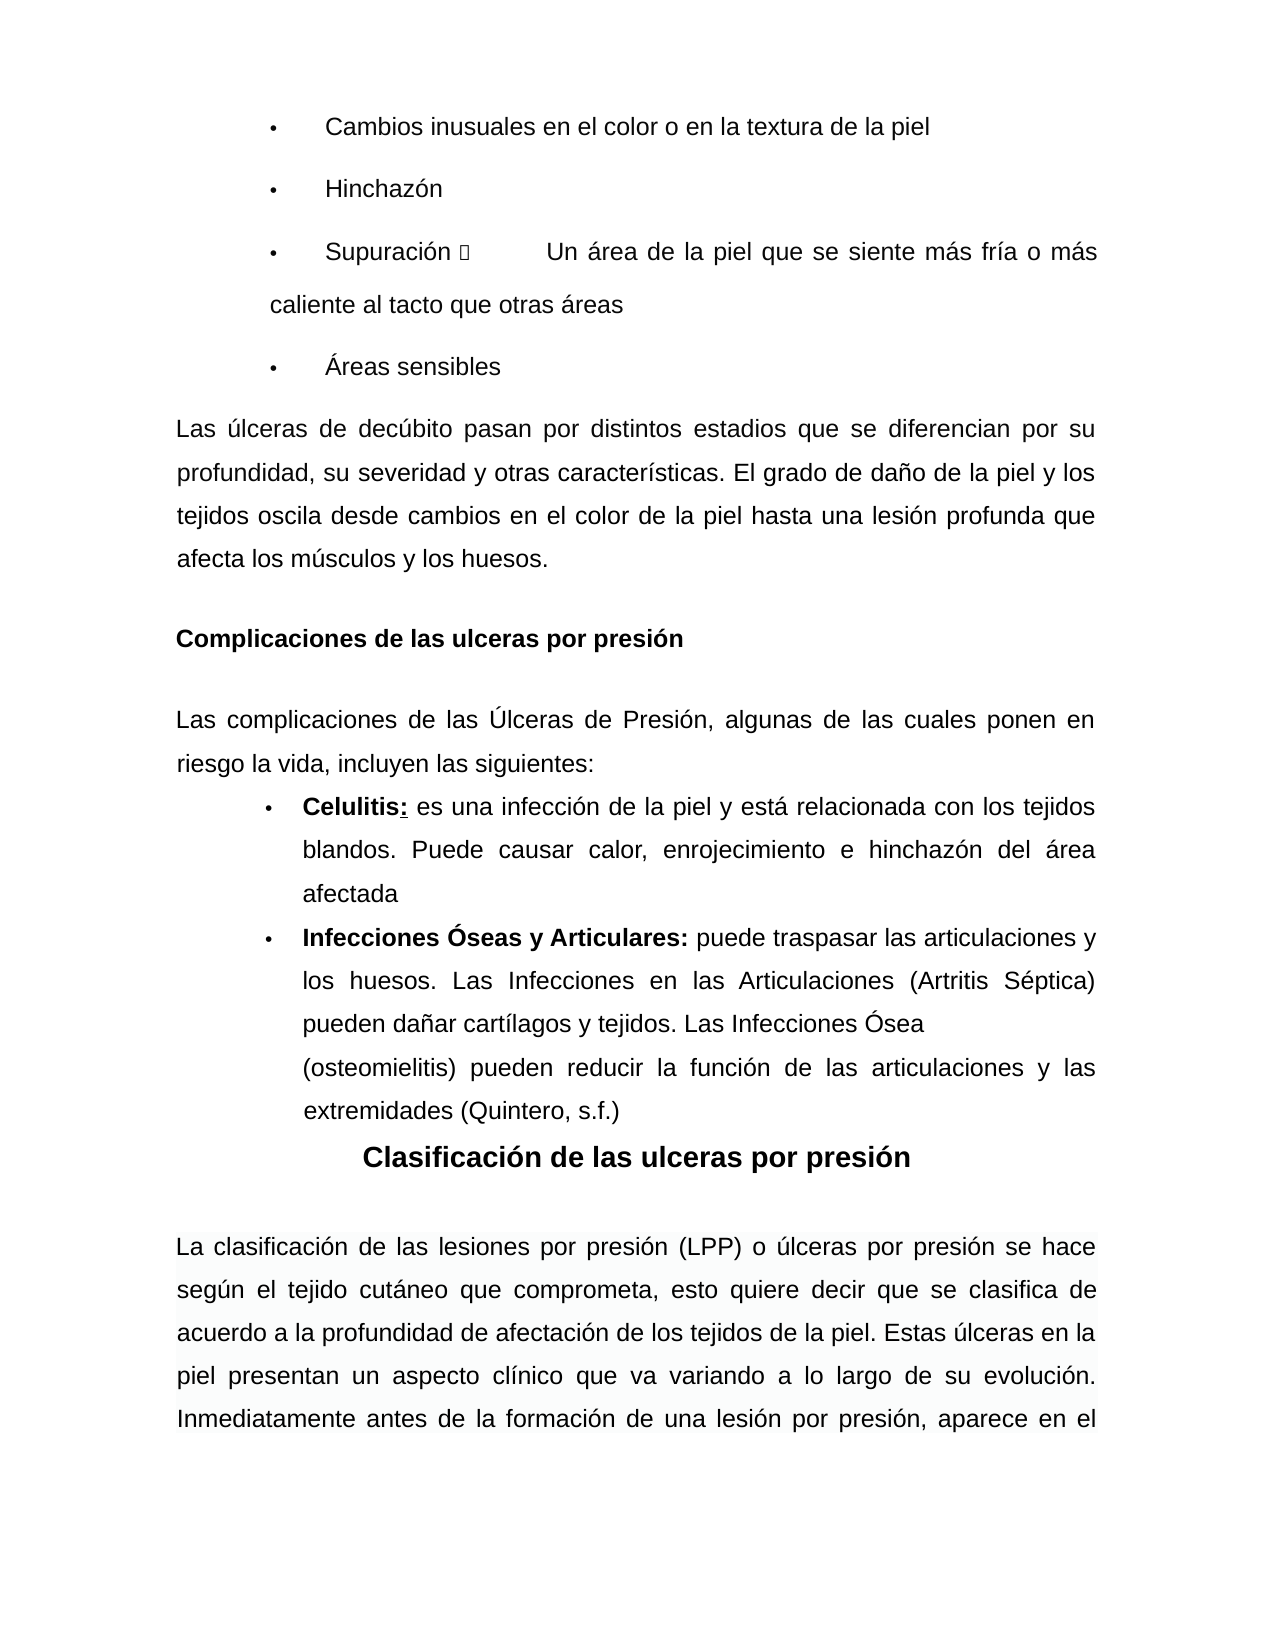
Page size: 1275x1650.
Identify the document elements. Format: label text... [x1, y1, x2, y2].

text Las complicaciones de las Úlceras de Presión, algunas de las cuales ponen en riesgo la vida, incluyen las siguientes: [176, 705, 1097, 777]
text (osteomielitis) pueden reducir la función de las articulaciones y las extremidades (Quintero, s.f.) [302, 1053, 1097, 1125]
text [176, 1232, 1098, 1433]
subtitle Complicaciones de las ulceras por presión [176, 624, 1097, 653]
list Celulitis: es una infección de la piel y está relacionada con los tejidos blandos. Puede causar calor, enrojecimiento e hinchazón del área afectada [265, 792, 1097, 908]
subtitle Clasificación de las ulceras por presión [183, 1140, 1091, 1173]
list Hinchazón [269, 174, 1098, 203]
list Infecciones Óseas y Articulares: puede traspasar las articulaciones y los huesos. Las Infecciones en las Articulaciones (Artritis Séptica) pueden dañar cartílagos y tejidos. Las Infecciones Ósea [265, 922, 1097, 1038]
text Las úlceras de decúbito pasan por distintos estadios que se diferencian por su profundidad, su severidad y otras características. El grado de daño de la piel y los tejidos oscila desde cambios en el color de la piel hasta una lesión profunda que afecta los músculos y los huesos. [176, 414, 1097, 573]
list Cambios inusuales en el color o en la textura de la piel [269, 112, 1098, 140]
list Áreas sensibles [269, 352, 1098, 381]
list Supuración  Un área de la piel que se siente más fría o más caliente al tacto que otras áreas [269, 237, 1098, 319]
